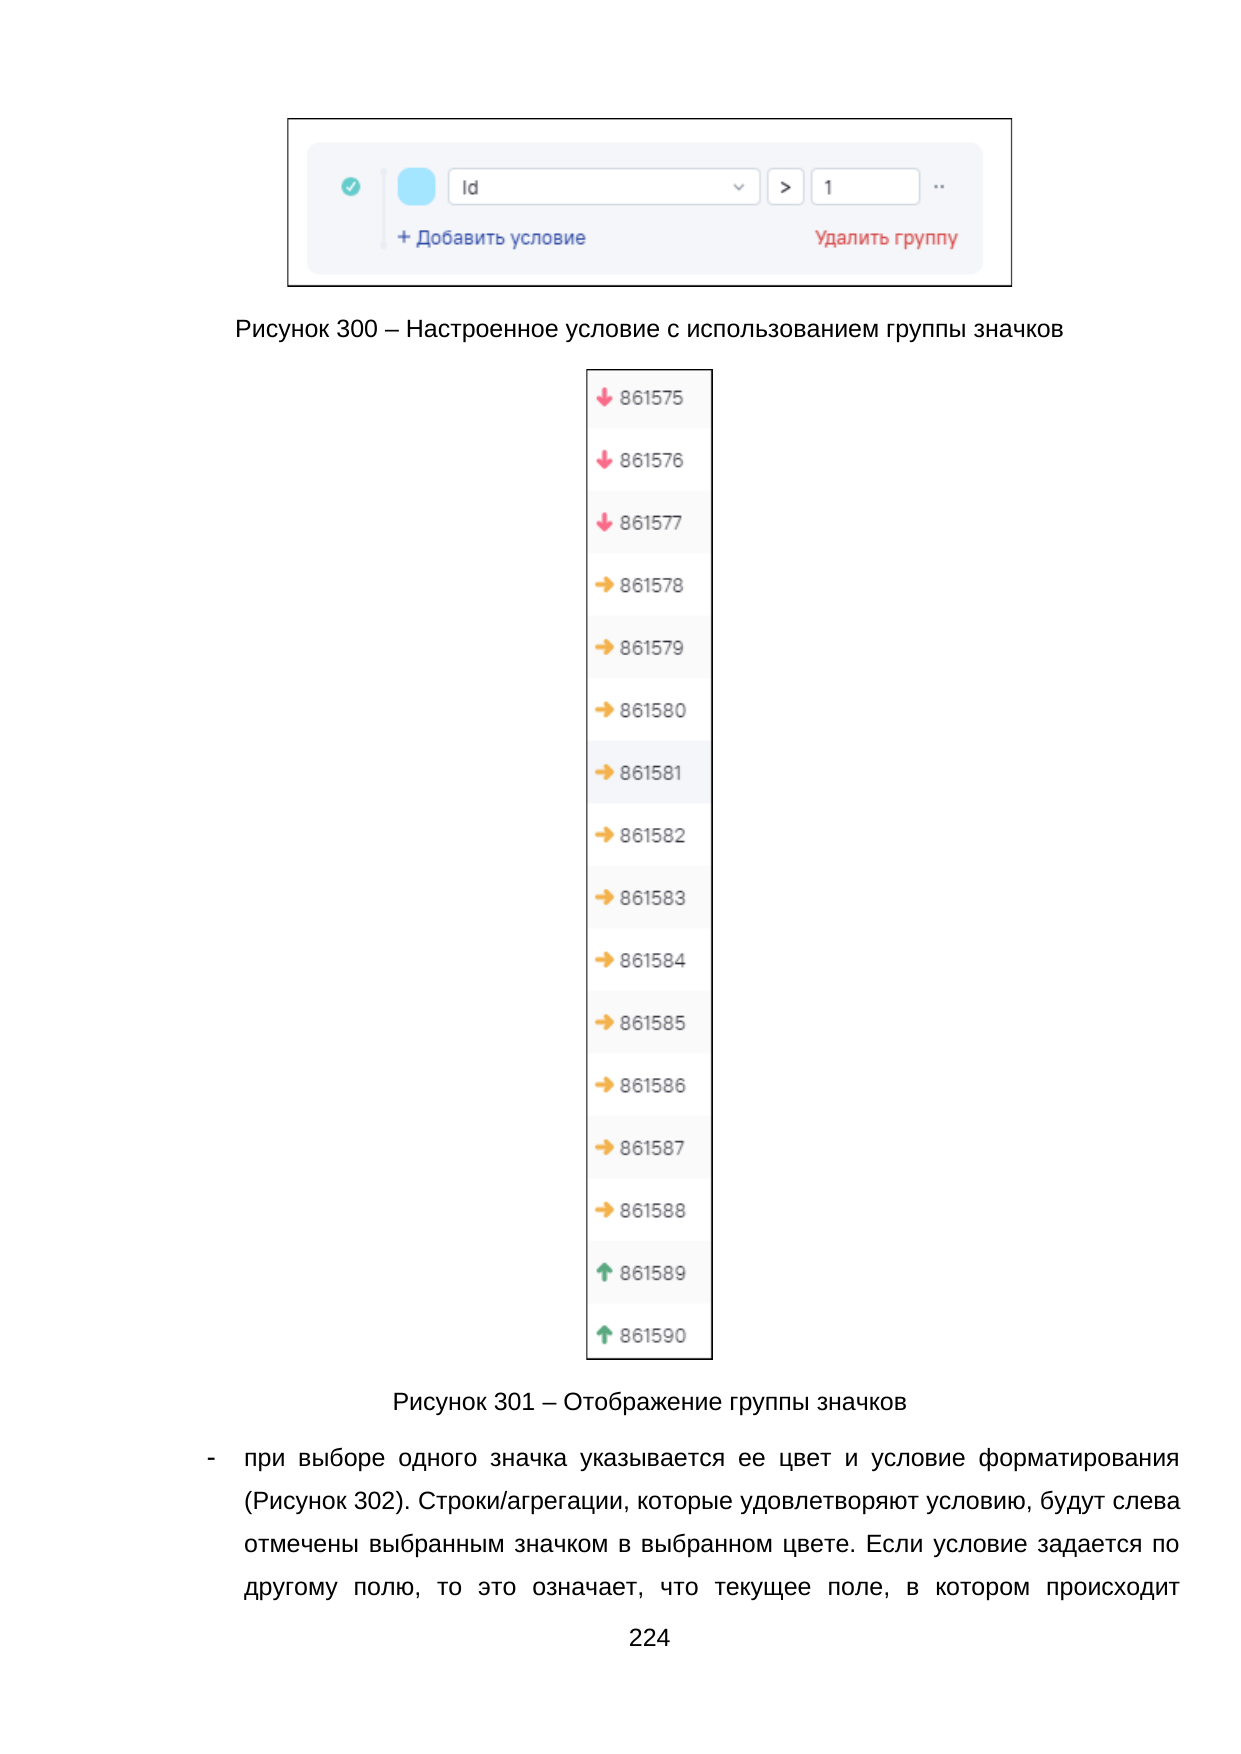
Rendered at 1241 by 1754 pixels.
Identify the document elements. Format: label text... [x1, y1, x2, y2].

picture [586, 369, 713, 1360]
title Рисунок 300 – Настроенное условие с использованием группы значков [118, 314, 1181, 342]
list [207, 1442, 1181, 1601]
picture [287, 118, 1013, 287]
title Рисунок 301 – Отображение группы значков [118, 1387, 1181, 1416]
